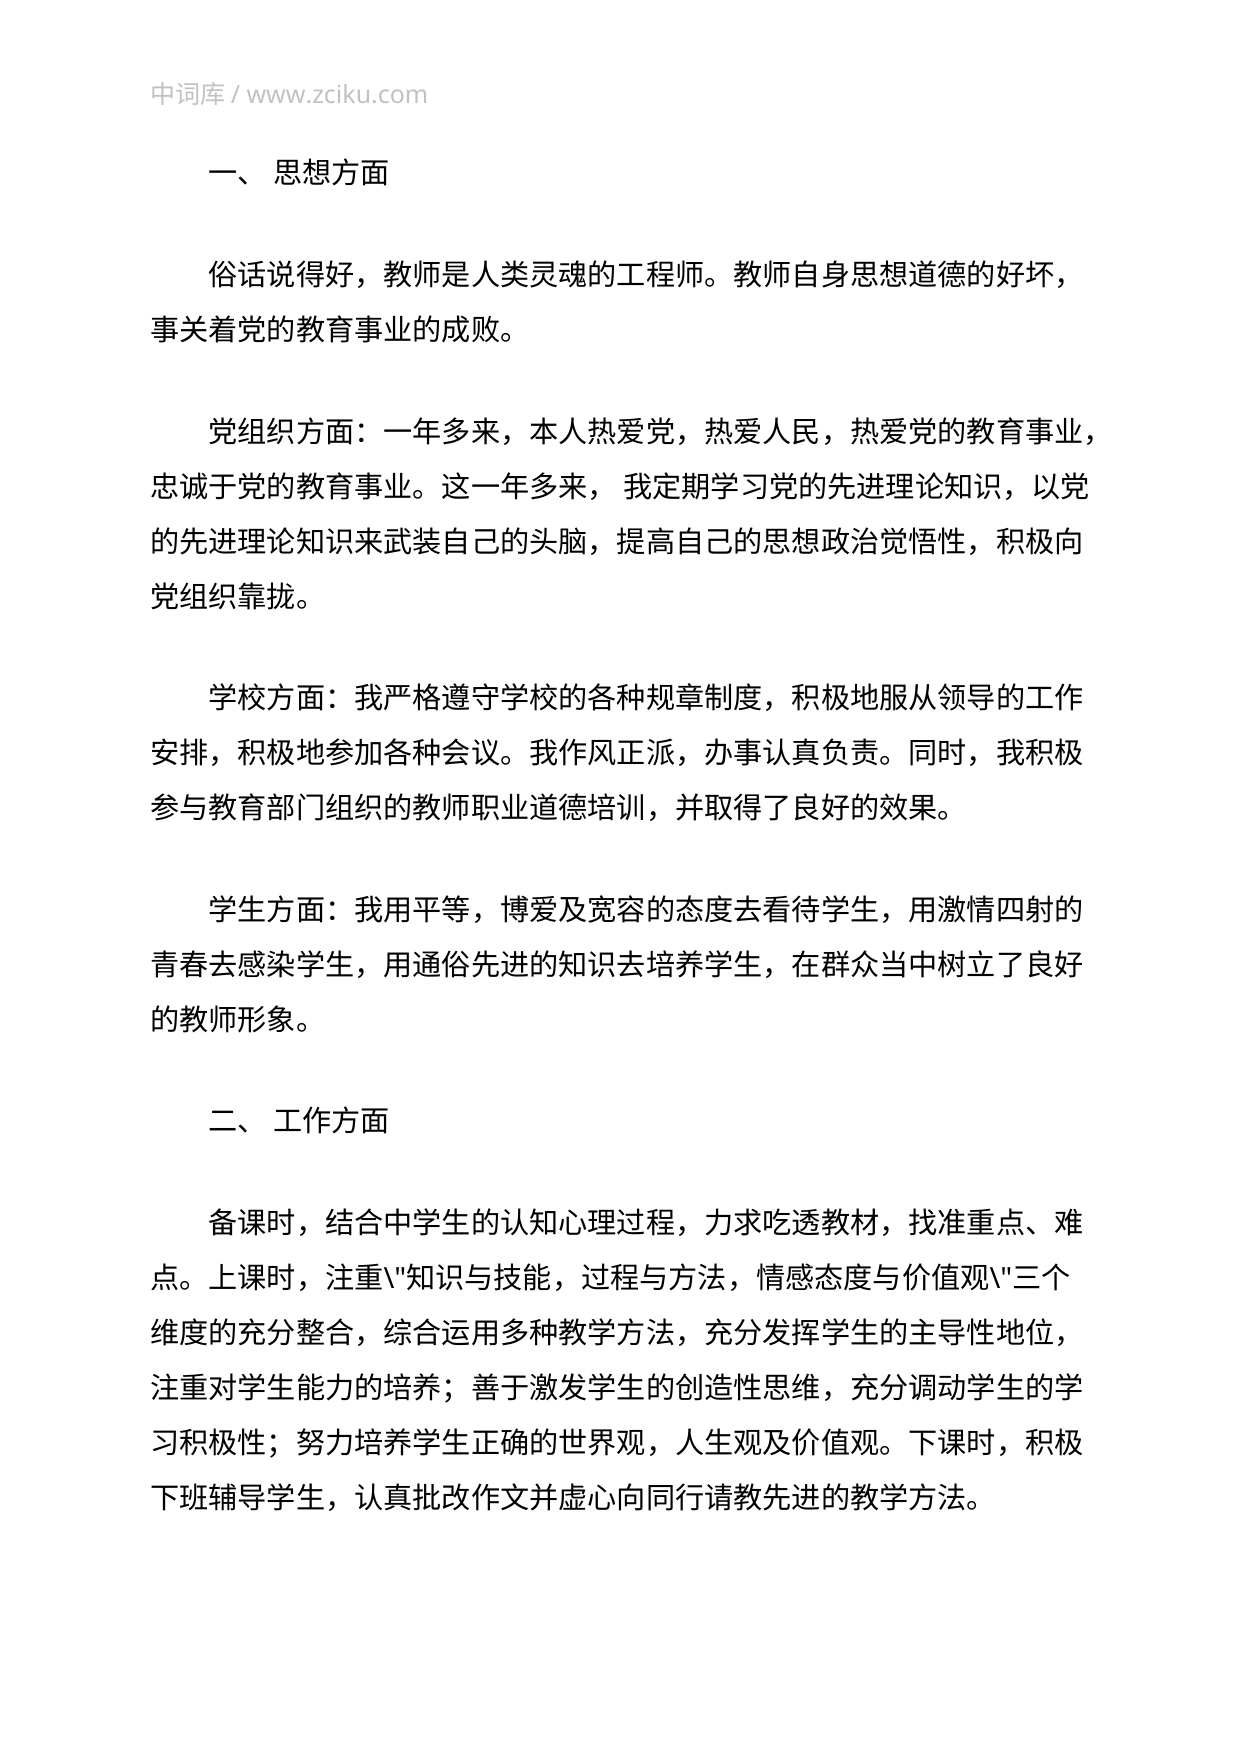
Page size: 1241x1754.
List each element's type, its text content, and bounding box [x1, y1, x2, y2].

text 二、 工作方面 [150, 1098, 1090, 1140]
text 党组织方面：一年多来，本人热爱党，热爱人民，热爱党的教育事业，忠诚于党的教育事业。这一年多来， 我定期学习党的先进理论知识，以党的先进理论知识来武装自己的头脑，提高自己的思想政治觉悟性，积极向党组织靠拢。 [150, 408, 1090, 615]
text 学校方面：我严格遵守学校的各种规章制度，积极地服从领导的工作安排，积极地参加各种会议。我作风正派，办事认真负责。同时，我积极参与教育部门组织的教师职业道德培训，并取得了良好的效果。 [150, 675, 1090, 827]
text 学生方面：我用平等，博爱及宽容的态度去看待学生，用激情四射的青春去感染学生，用通俗先进的知识去培养学生，在群众当中树立了良好的教师形象。 [150, 886, 1090, 1038]
text 俗话说得好，教师是人类灵魂的工程师。教师自身思想道德的好坏，事关着党的教育事业的成败。 [150, 252, 1090, 349]
text 一、 思想方面 [150, 150, 1090, 192]
text 备课时，结合中学生的认知心理过程，力求吃透教材，找准重点、难点。上课时，注重\"知识与技能，过程与方法，情感态度与价值观\"三个维度的充分整合，综合运用多种教学方法，充分发挥学生的主导性地位，注重对学生能力的培养；善于激发学生的创造性思维，充分调动学生的学习积极性；努力培养学生正确的世界观，人生观及价值观。下课时，积极下班辅导学生，认真批改作文并虚心向同行请教先进的教学方法。 [150, 1200, 1090, 1517]
